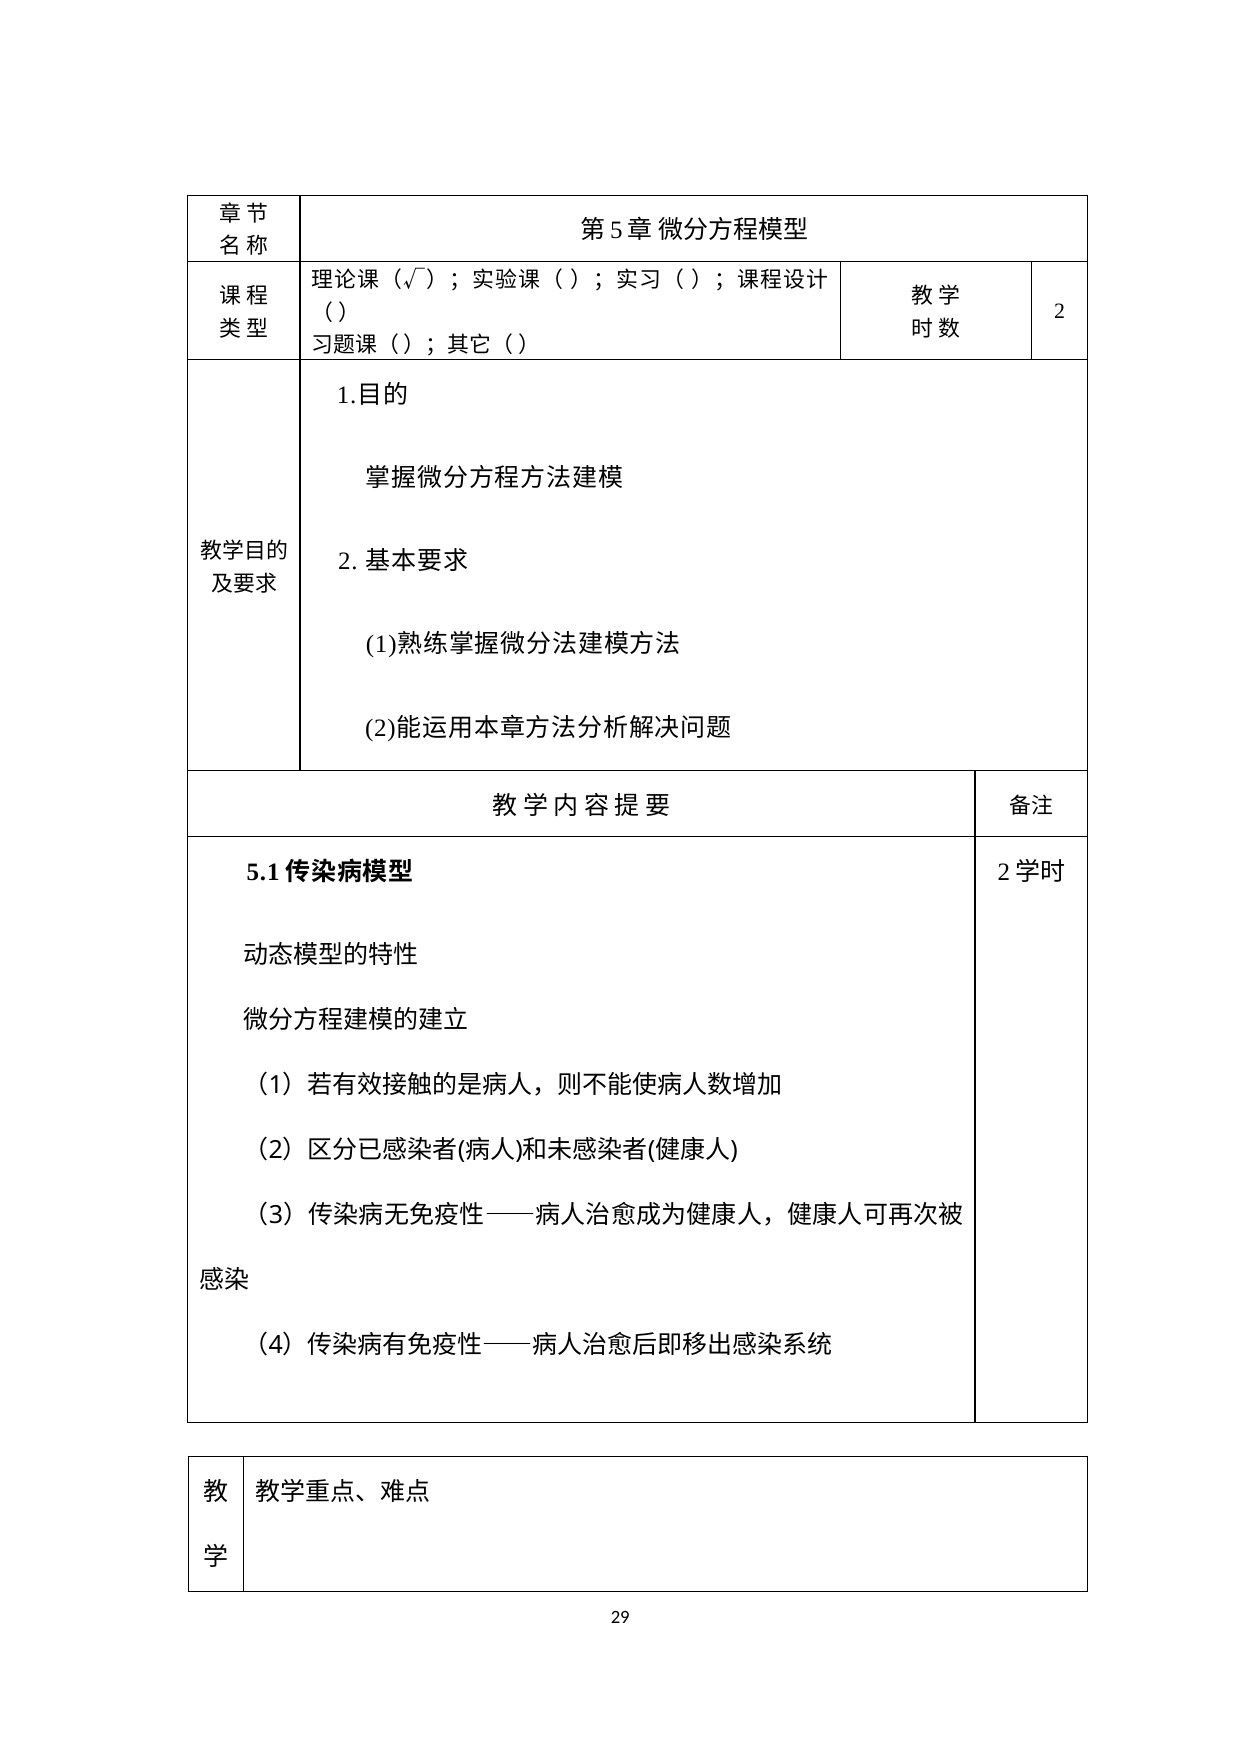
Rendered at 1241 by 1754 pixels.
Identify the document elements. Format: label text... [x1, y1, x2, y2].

table_cell 1.目的 掌握微分方程方法建模 2. 基本要求 (1)熟练掌握微分法建模方法 (2)能运用本章方法分析解决问题 [301, 360, 1087, 770]
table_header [244, 1457, 1087, 1591]
table_cell 理论课（√）；实验课（ ）；实习（ ）；课程设计（ ） 习题课（ ）；其它（ ） [301, 262, 840, 359]
table_cell 教 学 时 数 [841, 262, 1031, 359]
table_header 第5章 微分方程模型 [301, 196, 1087, 261]
table_header 教学重点 、 难点 及 处理 [189, 1457, 243, 1591]
table_cell 备注 [976, 771, 1087, 836]
table_cell 2学时 [976, 837, 1087, 1422]
table_header 章 节 名 称 [188, 196, 299, 261]
table_cell 教 学 内 容 提 要 [188, 771, 974, 836]
table_cell 5.1传染病模型 动态模型的特性 微分方程建模的建立 （1）若有效接触的是病人，则不能使病人数增加 （2）区分已感染者(病人)和未感染者(健康人) （3）传染病无免疫性——病人治愈成为健康人，健康人可再次被感染 （4）传染病有免疫性——病人治愈后即移出感染系统 [188, 837, 974, 1422]
table_cell 2 [1032, 262, 1087, 359]
table_cell 教学目的及要求 [188, 360, 299, 770]
table_cell 课 程 类 型 [188, 262, 299, 359]
